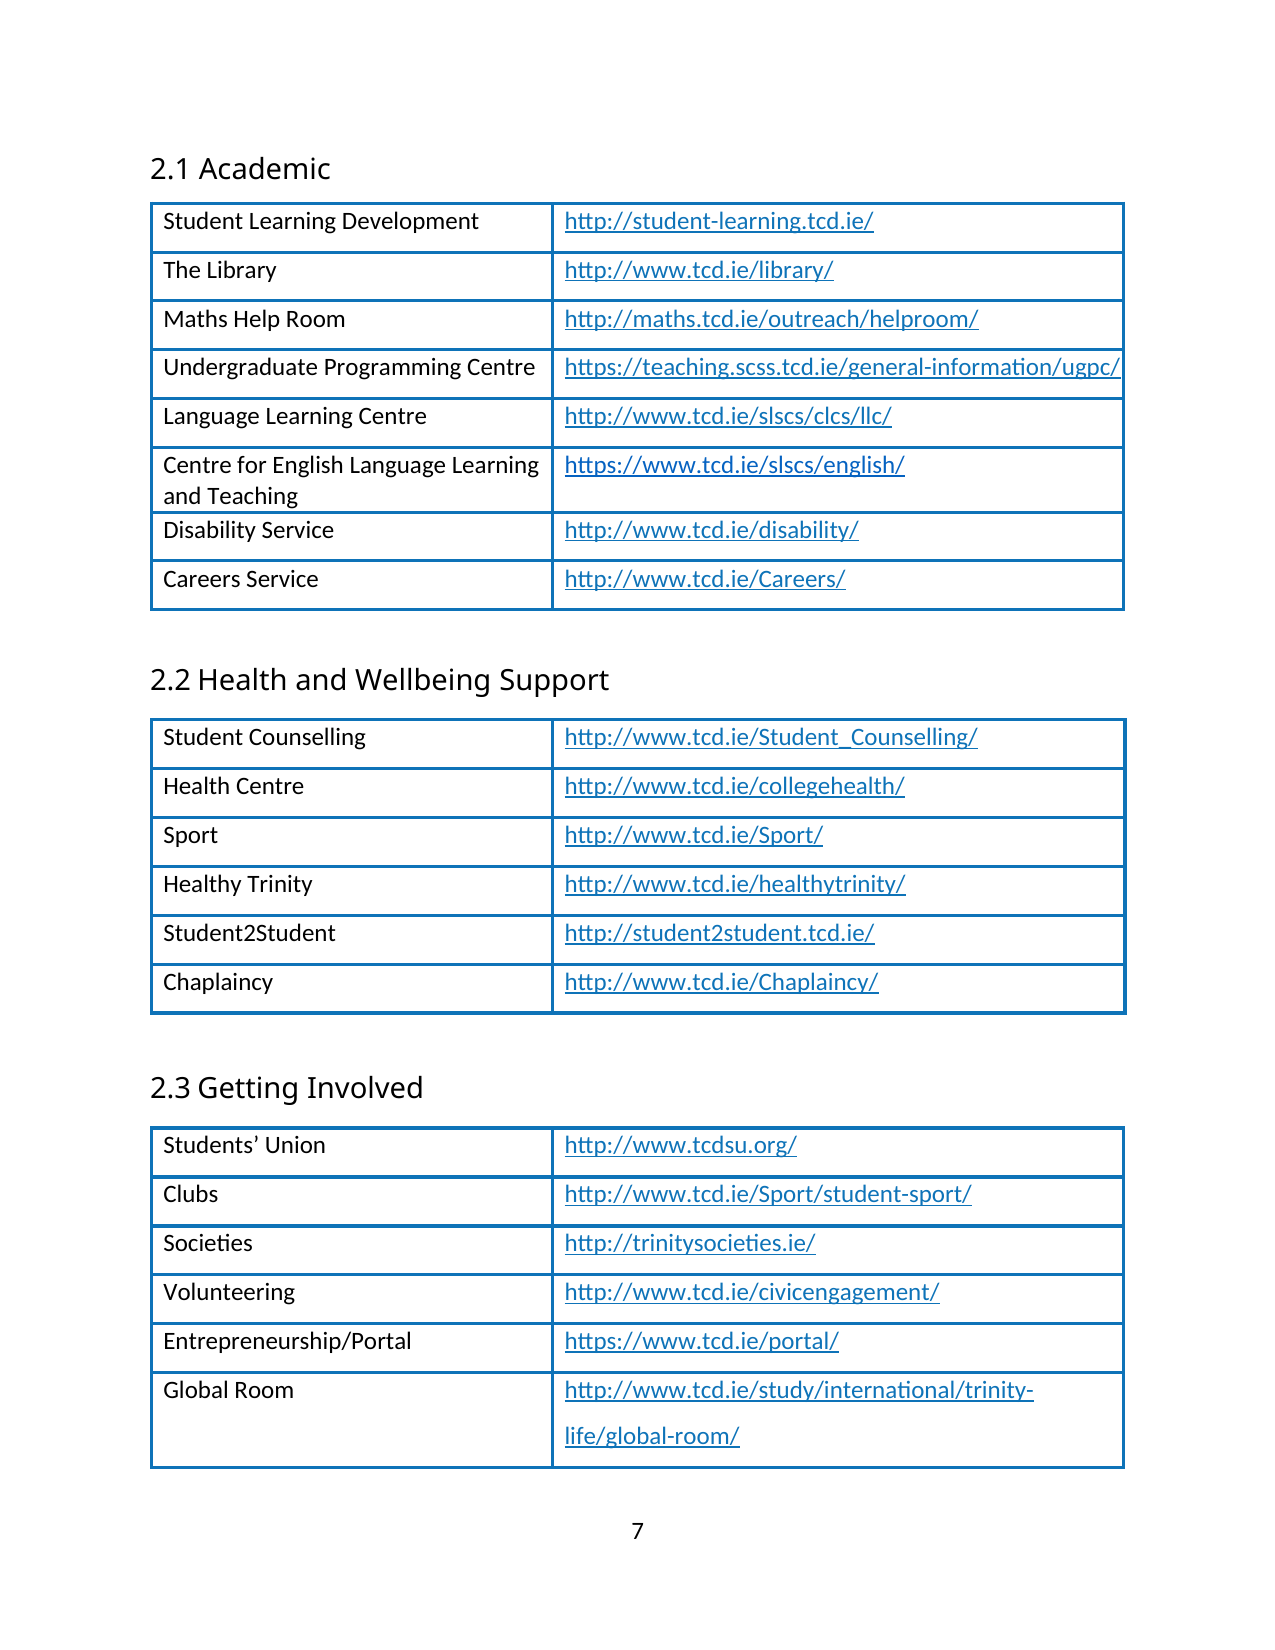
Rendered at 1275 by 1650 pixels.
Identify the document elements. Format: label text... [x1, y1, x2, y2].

table_cell https://www.tcd.ie/portal/ [554, 1325, 1122, 1371]
table_cell http://trinitysocieties.ie/ [554, 1228, 1122, 1273]
table_cell Entrepreneurship/Portal [153, 1325, 551, 1371]
table_header Student Counselling [153, 721, 551, 767]
table_cell http://www.tcd.ie/Chaplaincy/ [554, 966, 1123, 1011]
table_header http://student-learning.tcd.ie/ [554, 205, 1122, 251]
table_cell Clubs [153, 1179, 551, 1224]
table_cell Chaplaincy [153, 966, 551, 1011]
table_cell Health Centre [153, 770, 551, 816]
table_cell http://www.tcd.ie/healthytrinity/ [554, 868, 1123, 913]
table_cell Student2Student [153, 917, 551, 962]
table_cell http://www.tcd.ie/Careers/ [554, 562, 1122, 608]
table_cell https://teaching.scss.tcd.ie/general-information/ugpc/ [554, 351, 1122, 397]
table_cell Undergraduate Programming Centre [153, 351, 551, 397]
list Health and Wellbeing Support [150, 659, 1139, 698]
table_cell http://student2student.tcd.ie/ [554, 917, 1123, 962]
table_cell https://www.tcd.ie/slscs/english/ [554, 449, 1122, 511]
table_cell The Library [153, 254, 551, 299]
table_cell http://www.tcd.ie/Sport/ [554, 819, 1123, 864]
table_cell http://www.tcd.ie/slscs/clcs/llc/ [554, 400, 1122, 446]
table_cell http://www.tcd.ie/Sport/student-sport/ [554, 1179, 1122, 1224]
list Getting Involved [150, 1067, 1139, 1107]
table_cell http://www.tcd.ie/collegehealth/ [554, 770, 1123, 816]
table_cell Centre for English Language Learning and Teaching [153, 449, 551, 511]
table_cell Disability Service [153, 514, 551, 559]
table_cell Societies [153, 1228, 551, 1273]
table_cell Volunteering [153, 1276, 551, 1322]
table_cell http://www.tcd.ie/civicengagement/ [554, 1276, 1122, 1322]
table_cell http://www.tcd.ie/library/ [554, 254, 1122, 299]
table_cell http://www.tcd.ie/study/international/trinity- life/global-room/ [554, 1374, 1122, 1466]
table_header http://www.tcd.ie/Student_Counselling/ [554, 721, 1123, 767]
table_header Student Learning Development [153, 205, 551, 251]
table_header http://www.tcdsu.org/ [554, 1130, 1122, 1175]
table_cell Global Room [153, 1374, 551, 1466]
table_cell Sport [153, 819, 551, 864]
table_cell Maths Help Room [153, 302, 551, 348]
table_cell Healthy Trinity [153, 868, 551, 913]
table_cell http://www.tcd.ie/disability/ [554, 514, 1122, 559]
table_cell Language Learning Centre [153, 400, 551, 446]
table_cell Careers Service [153, 562, 551, 608]
table_header Students’ Union [153, 1130, 551, 1175]
table_cell http://maths.tcd.ie/outreach/helproom/ [554, 302, 1122, 348]
